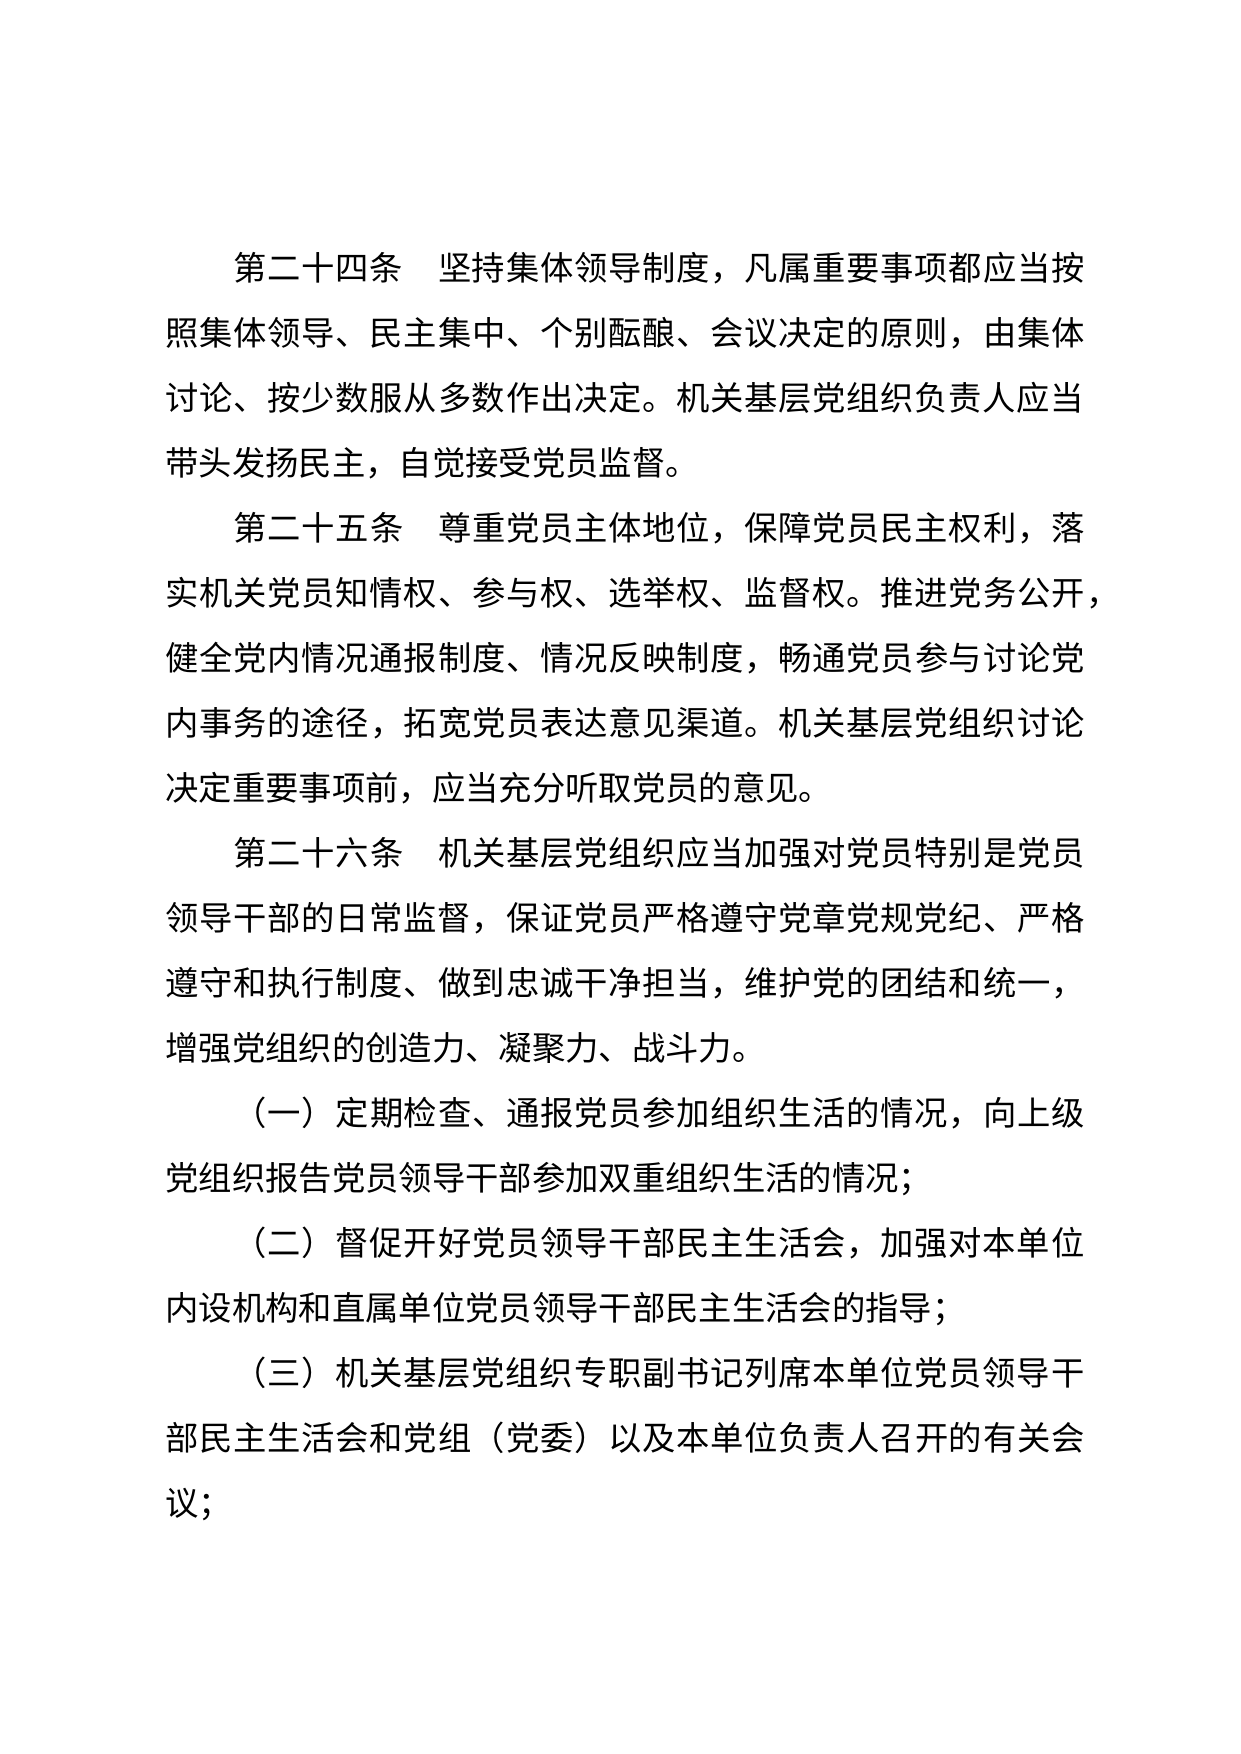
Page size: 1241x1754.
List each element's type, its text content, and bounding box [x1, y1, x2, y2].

text （二）督促开好党员领导干部民主生活会，加强对本单位内设机构和直属单位党员领导干部民主生活会的指导； [165, 1208, 1087, 1338]
text （一）定期检查、通报党员参加组织生活的情况，向上级党组织报告党员领导干部参加双重组织生活的情况； [165, 1078, 1087, 1208]
text 第二十五条 尊重党员主体地位，保障党员民主权利，落实机关党员知情权、参与权、选举权、监督权。推进党务公开，健全党内情况通报制度、情况反映制度，畅通党员参与讨论党内事务的途径，拓宽党员表达意见渠道。机关基层党组织讨论决定重要事项前，应当充分听取党员的意见。 [165, 493, 1087, 818]
text 第二十六条 机关基层党组织应当加强对党员特别是党员领导干部的日常监督，保证党员严格遵守党章党规党纪、严格遵守和执行制度、做到忠诚干净担当，维护党的团结和统一，增强党组织的创造力、凝聚力、战斗力。 [165, 818, 1087, 1078]
text （三）机关基层党组织专职副书记列席本单位党员领导干部民主生活会和党组（党委）以及本单位负责人召开的有关会议； [165, 1338, 1087, 1533]
text 第二十四条 坚持集体领导制度，凡属重要事项都应当按照集体领导、民主集中、个别酝酿、会议决定的原则，由集体讨论、按少数服从多数作出决定。机关基层党组织负责人应当带头发扬民主，自觉接受党员监督。 [165, 233, 1087, 493]
